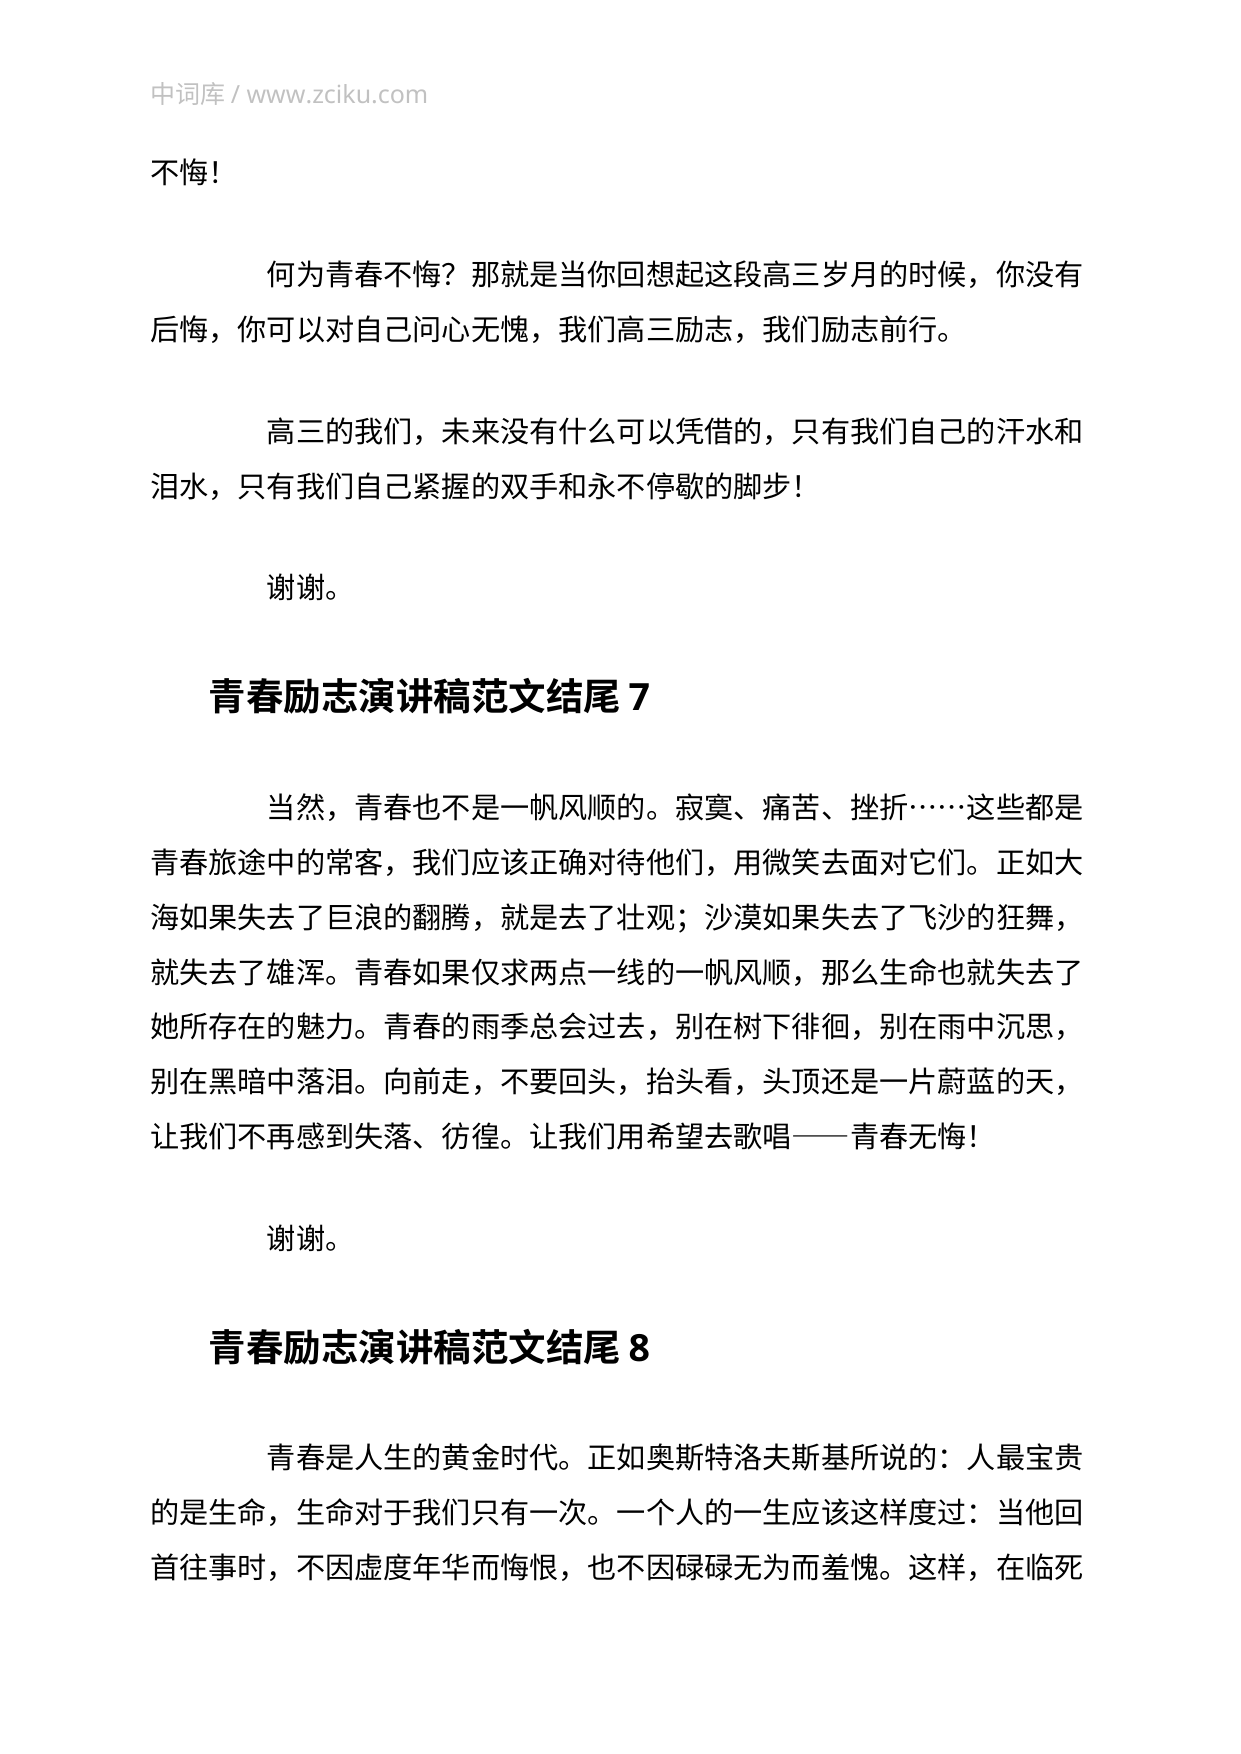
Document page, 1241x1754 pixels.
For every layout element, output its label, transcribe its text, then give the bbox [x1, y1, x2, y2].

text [150, 150, 1090, 192]
text 青春励志演讲稿范文结尾7 [150, 667, 1090, 721]
text 高三的我们，未来没有什么可以凭借的，只有我们自己的汗水和泪水，只有我们自己紧握的双手和永不停歇的脚步！ [150, 408, 1090, 506]
text 青春励志演讲稿范文结尾8 [150, 1317, 1090, 1372]
text 谢谢。 [150, 1216, 1090, 1258]
text 当然，青春也不是一帆风顺的。寂寞、痛苦、挫折……这些都是青春旅途中的常客，我们应该正确对待他们，用微笑去面对它们。正如大海如果失去了巨浪的翻腾，就是去了壮观；沙漠如果失去了飞沙的狂舞，就失去了雄浑。青春如果仅求两点一线的一帆风顺，那么生命也就失去了她所存在的魅力。青春的雨季总会过去，别在树下徘徊，别在雨中沉思，别在黑暗中落泪。向前走，不要回头，抬头看，头顶还是一片蔚蓝的天，让我们不再感到失落、彷徨。让我们用希望去歌唱——青春无悔！ [150, 784, 1090, 1156]
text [150, 1435, 1090, 1587]
text 何为青春不悔？那就是当你回想起这段高三岁月的时候，你没有后悔，你可以对自己问心无愧，我们高三励志，我们励志前行。 [150, 252, 1090, 349]
text 谢谢。 [150, 565, 1090, 607]
